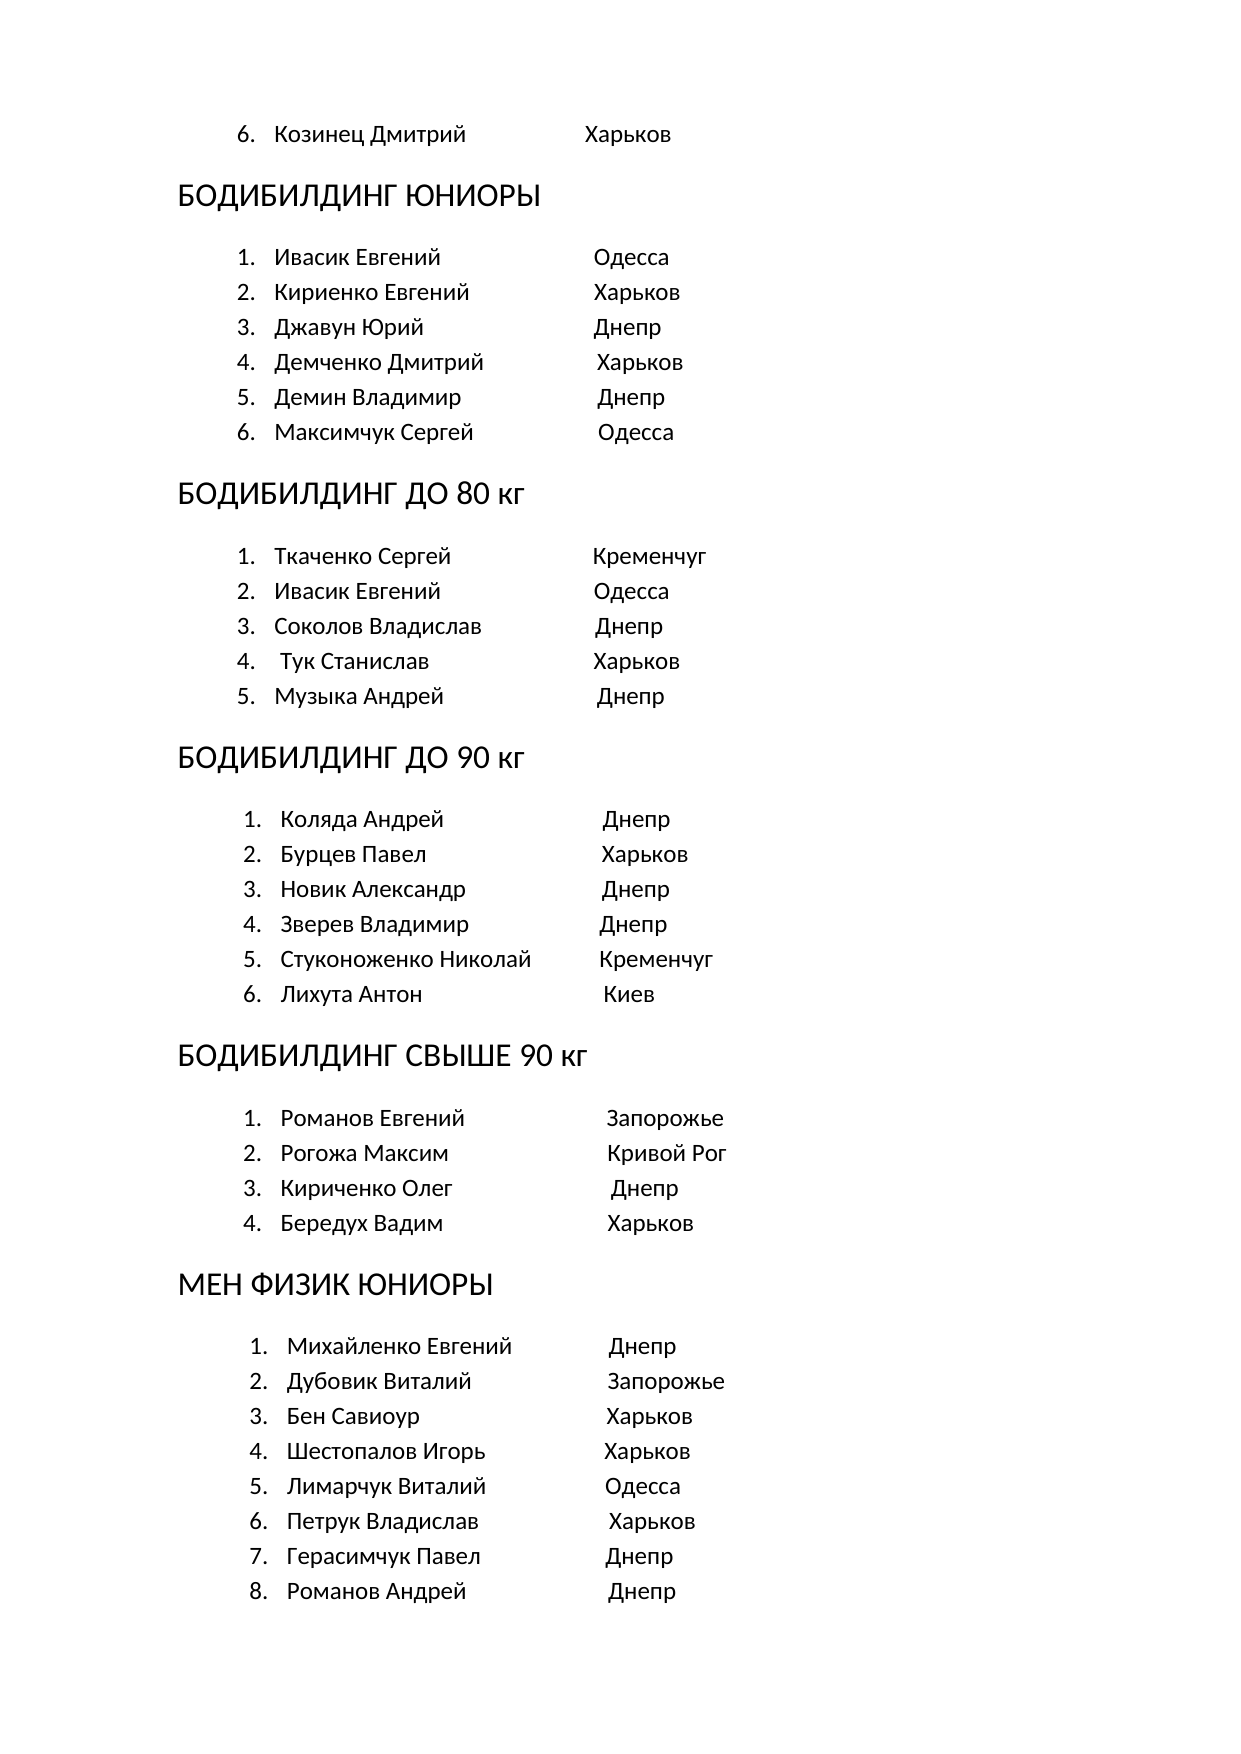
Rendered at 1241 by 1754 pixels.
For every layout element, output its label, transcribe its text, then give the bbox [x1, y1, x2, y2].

list Зверев Владимир Днепр [243, 908, 1152, 939]
list Ивасик Евгений Одесса [237, 575, 1152, 606]
list Лихута Антон Киев [243, 978, 1152, 1009]
list Бередух Вадим Харьков [243, 1207, 1152, 1237]
list Джавун Юрий Днепр [237, 312, 1152, 342]
list Музыка Андрей Днепр [237, 680, 1152, 711]
list Демченко Дмитрий Харьков [237, 347, 1152, 377]
text МЕН ФИЗИК ЮНИОРЫ [177, 1263, 1152, 1303]
list Демин Владимир Днепр [237, 382, 1152, 412]
list Романов Андрей Днепр [249, 1575, 1152, 1606]
text БОДИБИЛДИНГ СВЫШЕ 90 кг [177, 1034, 1152, 1075]
list Бен Савиоур Харьков [249, 1400, 1152, 1431]
list Максимчук Сергей Одесса [237, 417, 1152, 447]
list Новик Александр Днепр [243, 873, 1152, 904]
list Кириченко Олег Днепр [243, 1172, 1152, 1202]
list Бурцев Павел Харьков [243, 838, 1152, 869]
list Соколов Владислав Днепр [237, 610, 1152, 641]
list Петрук Владислав Харьков [249, 1505, 1152, 1536]
text БОДИБИЛДИНГ ДО 90 кг [177, 736, 1152, 777]
list Тук Станислав Харьков [237, 645, 1152, 676]
list Романов Евгений Запорожье [243, 1102, 1152, 1132]
list Рогожа Максим Кривой Рог [243, 1137, 1152, 1167]
list Михайленко Евгений Днепр [249, 1330, 1152, 1361]
list Ткаченко Сергей Кременчуг [237, 540, 1152, 571]
list Козинец Дмитрий Харьков [237, 118, 1152, 149]
list Кириенко Евгений Харьков [237, 277, 1152, 307]
list Лимарчук Виталий Одесса [249, 1470, 1152, 1501]
list Дубовик Виталий Запорожье [249, 1365, 1152, 1396]
text БОДИБИЛДИНГ ЮНИОРЫ [177, 174, 1152, 215]
list Ивасик Евгений Одесса [237, 242, 1152, 272]
list Герасимчук Павел Днепр [249, 1540, 1152, 1571]
list Стуконоженко Николай Кременчуг [243, 943, 1152, 974]
list Шестопалов Игорь Харьков [249, 1435, 1152, 1466]
text БОДИБИЛДИНГ ДО 80 кг [177, 472, 1152, 513]
list Коляда Андрей Днепр [243, 803, 1152, 834]
